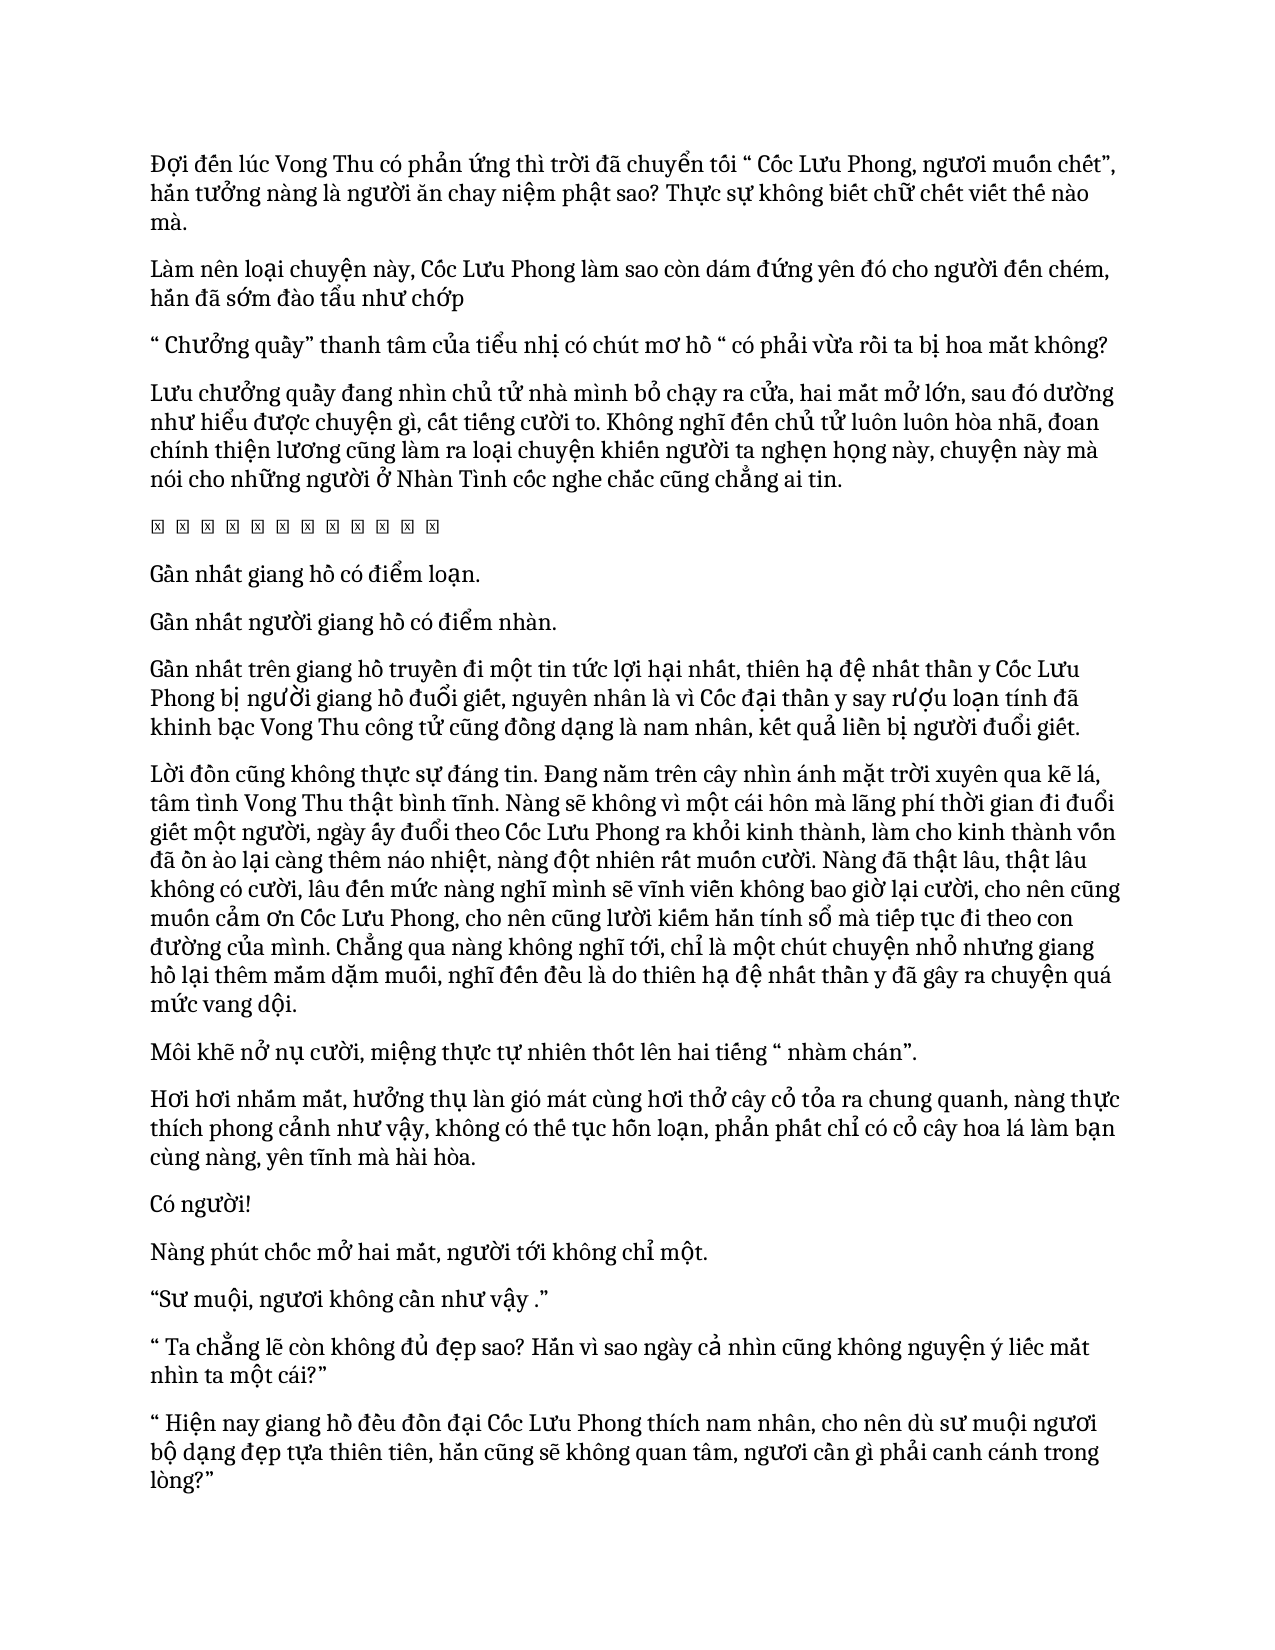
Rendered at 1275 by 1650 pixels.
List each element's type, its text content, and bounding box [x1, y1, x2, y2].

text ＊＊＊＊＊＊＊＊＊＊＊＊ [150, 512, 1125, 541]
text Hơi hơi nhắm mắt, hưởng thụ làn gió mát cùng hơi thở cây cỏ tỏa ra chung quanh, nàng thực thích phong cảnh như vậy, không có thế tục hỗn loạn, phản phất chỉ có cỏ cây hoa lá làm bạn cùng nàng, yên tĩnh mà hài hòa. [150, 1085, 1125, 1171]
text “ Ta chẳng lẽ còn không đủ đẹp sao? Hắn vì sao ngày cả nhìn cũng không nguyện ý liếc mắt nhìn ta một cái?” [150, 1332, 1125, 1390]
text “ Chưởng quầy” thanh tâm của tiểu nhị có chút mơ hồ “ có phải vừa rồi ta bị hoa mắt không? [150, 331, 1125, 360]
text Gần nhất giang hồ có điểm loạn. [150, 560, 1125, 589]
text Gần nhất trên giang hồ truyền đi một tin tức lợi hại nhất, thiên hạ đệ nhất thần y Cốc Lưu Phong bị người giang hồ đuổi giết, nguyên nhân là vì Cốc đại thần y say rượu loạn tính đã khinh bạc Vong Thu công tử cũng đồng dạng là nam nhân, kết quả liền bị người đuổi giết. [150, 655, 1125, 741]
text Nàng phút chốc mở hai mắt, người tới không chỉ một. [150, 1237, 1125, 1266]
text “Sư muội, ngươi không cần như vậy .” [150, 1285, 1125, 1314]
text Đợi đến lúc Vong Thu có phản ứng thì trời đã chuyển tối “ Cốc Lưu Phong, ngươi muốn chết”, hắn tưởng nàng là người ăn chay niệm phật sao? Thực sự không biết chữ chết viết thế nào mà. [150, 150, 1125, 236]
text Có người! [150, 1190, 1125, 1219]
text Làm nên loại chuyện này, Cốc Lưu Phong làm sao còn dám đứng yên đó cho người đến chém, hắn đã sớm đào tẩu như chớp [150, 255, 1125, 312]
text Môi khẽ nở nụ cười, miệng thực tự nhiên thốt lên hai tiếng “ nhàm chán”. [150, 1037, 1125, 1066]
text Lời đồn cũng không thực sự đáng tin. Đang nằm trên cây nhìn ánh mặt trời xuyên qua kẽ lá, tâm tình Vong Thu thật bình tĩnh. Nàng sẽ không vì một cái hôn mà lãng phí thời gian đi đuổi giết một người, ngày ấy đuổi theo Cốc Lưu Phong ra khỏi kinh thành, làm cho kinh thành vốn đã ồn ào lại càng thêm náo nhiệt, nàng đột nhiên rất muốn cười. Nàng đã thật lâu, thật lâu không có cười, lâu đến mức nàng nghĩ mình sẽ vĩnh viễn không bao giờ lại cười, cho nên cũng muốn cảm ơn Cốc Lưu Phong, cho nên cũng lười kiếm hắn tính sổ mà tiếp tục đi theo con đường của mình. Chẳng qua nàng không nghĩ tới, chỉ là một chút chuyện nhỏ nhưng giang hồ lại thêm mắm dặm muối, nghĩ đến đều là do thiên hạ đệ nhất thần y đã gây ra chuyện quá mức vang dội. [150, 760, 1125, 1019]
text Gần nhất người giang hồ có điểm nhàn. [150, 607, 1125, 636]
text Lưu chưởng quầy đang nhìn chủ tử nhà mình bỏ chạy ra cửa, hai mắt mở lớn, sau đó dường như hiểu được chuyện gì, cất tiếng cười to. Không nghĩ đến chủ tử luôn luôn hòa nhã, đoan chính thiện lương cũng làm ra loại chuyện khiến người ta nghẹn họng này, chuyện này mà nói cho những người ở Nhàn Tình cốc nghe chắc cũng chẳng ai tin. [150, 379, 1125, 494]
text “ Hiện nay giang hồ đều đồn đại Cốc Lưu Phong thích nam nhân, cho nên dù sư muội ngươi bộ dạng đẹp tựa thiên tiên, hắn cũng sẽ không quan tâm, ngươi cần gì phải canh cánh trong lòng?” [150, 1409, 1125, 1495]
